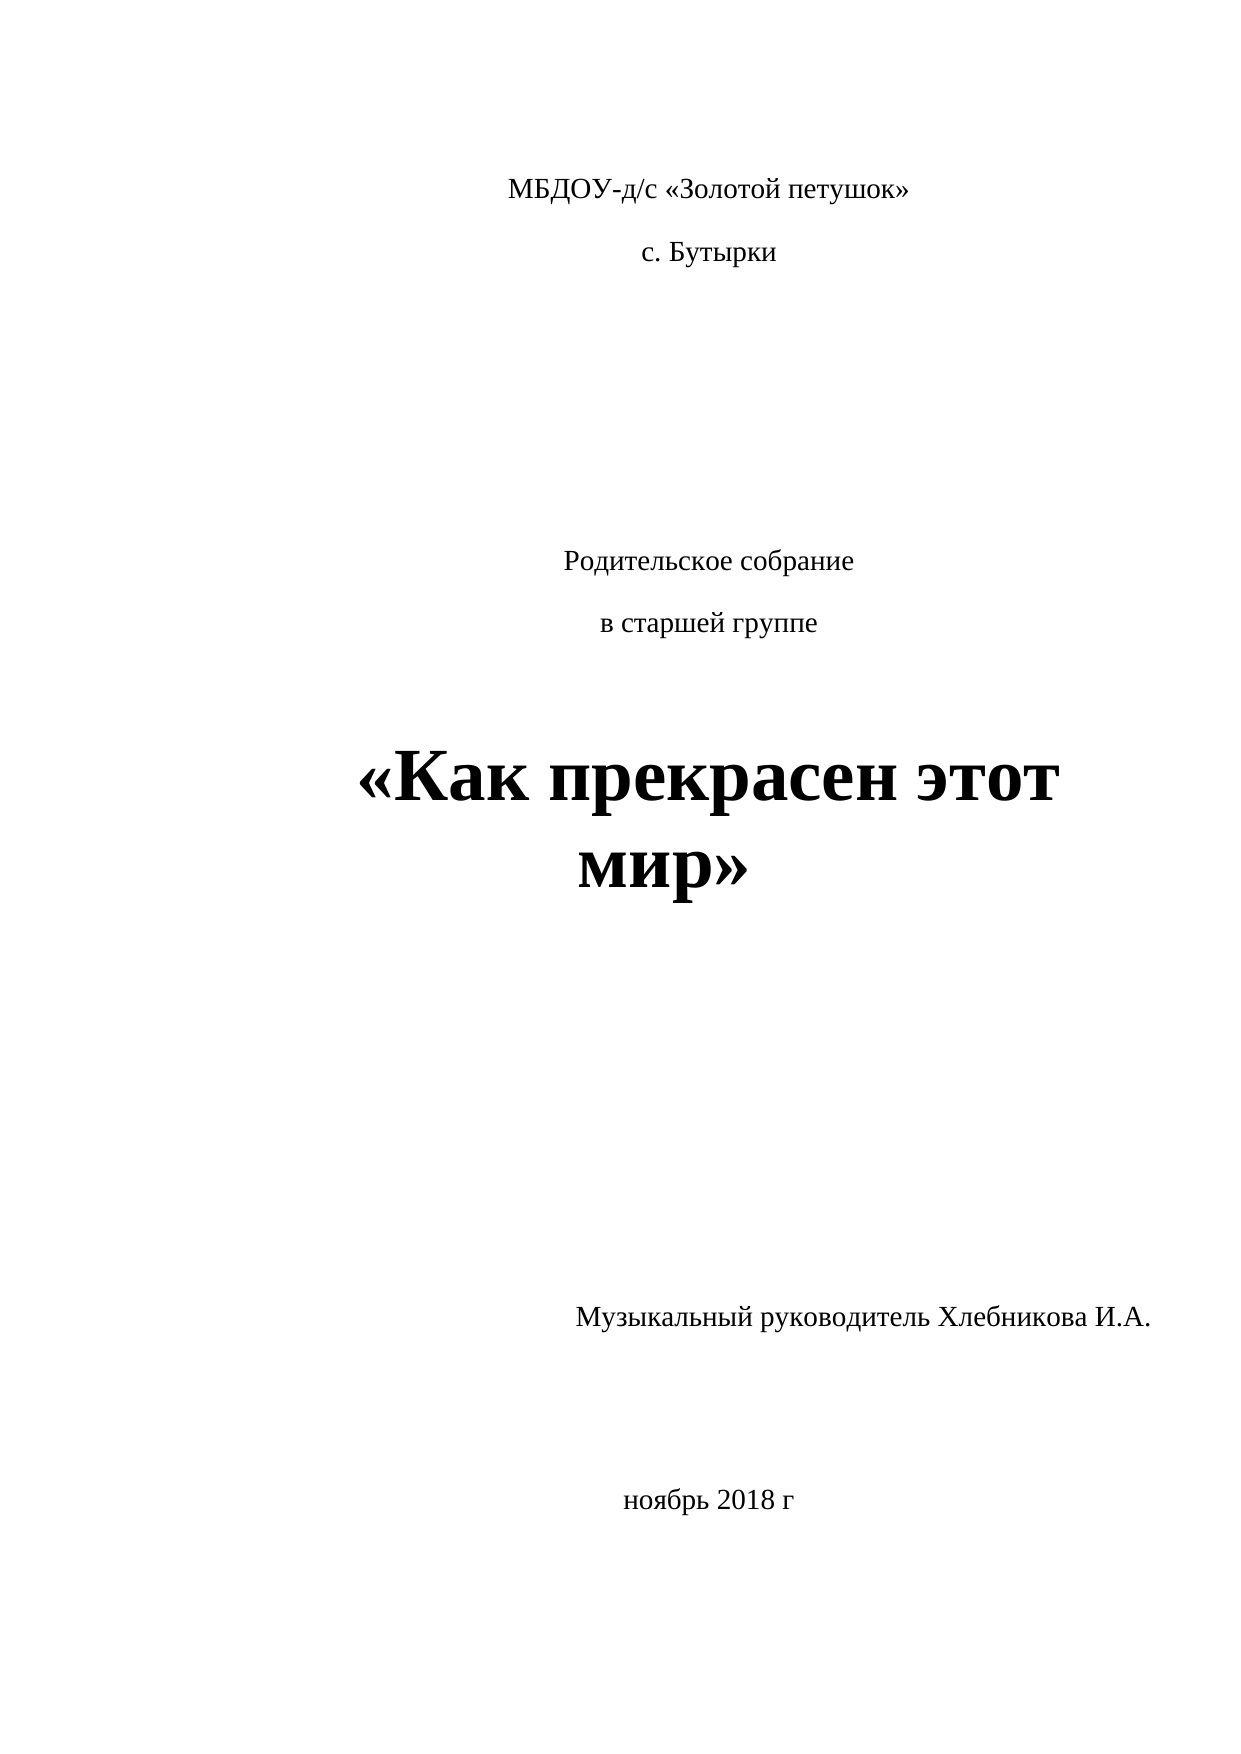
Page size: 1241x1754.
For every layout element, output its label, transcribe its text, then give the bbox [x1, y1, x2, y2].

text «Как прекрасен этот мир» [177, 731, 1152, 903]
text Родительское собрание [177, 543, 1152, 576]
text Музыкальный руководитель Хлебникова И.А. [177, 1299, 1152, 1332]
text МБДОУ-д/с «Золотой петушок» [177, 171, 1152, 205]
text в старшей группе [177, 605, 1152, 639]
text с. Бутырки [177, 234, 1152, 267]
text ноябрь 2018 г [177, 1482, 1152, 1516]
